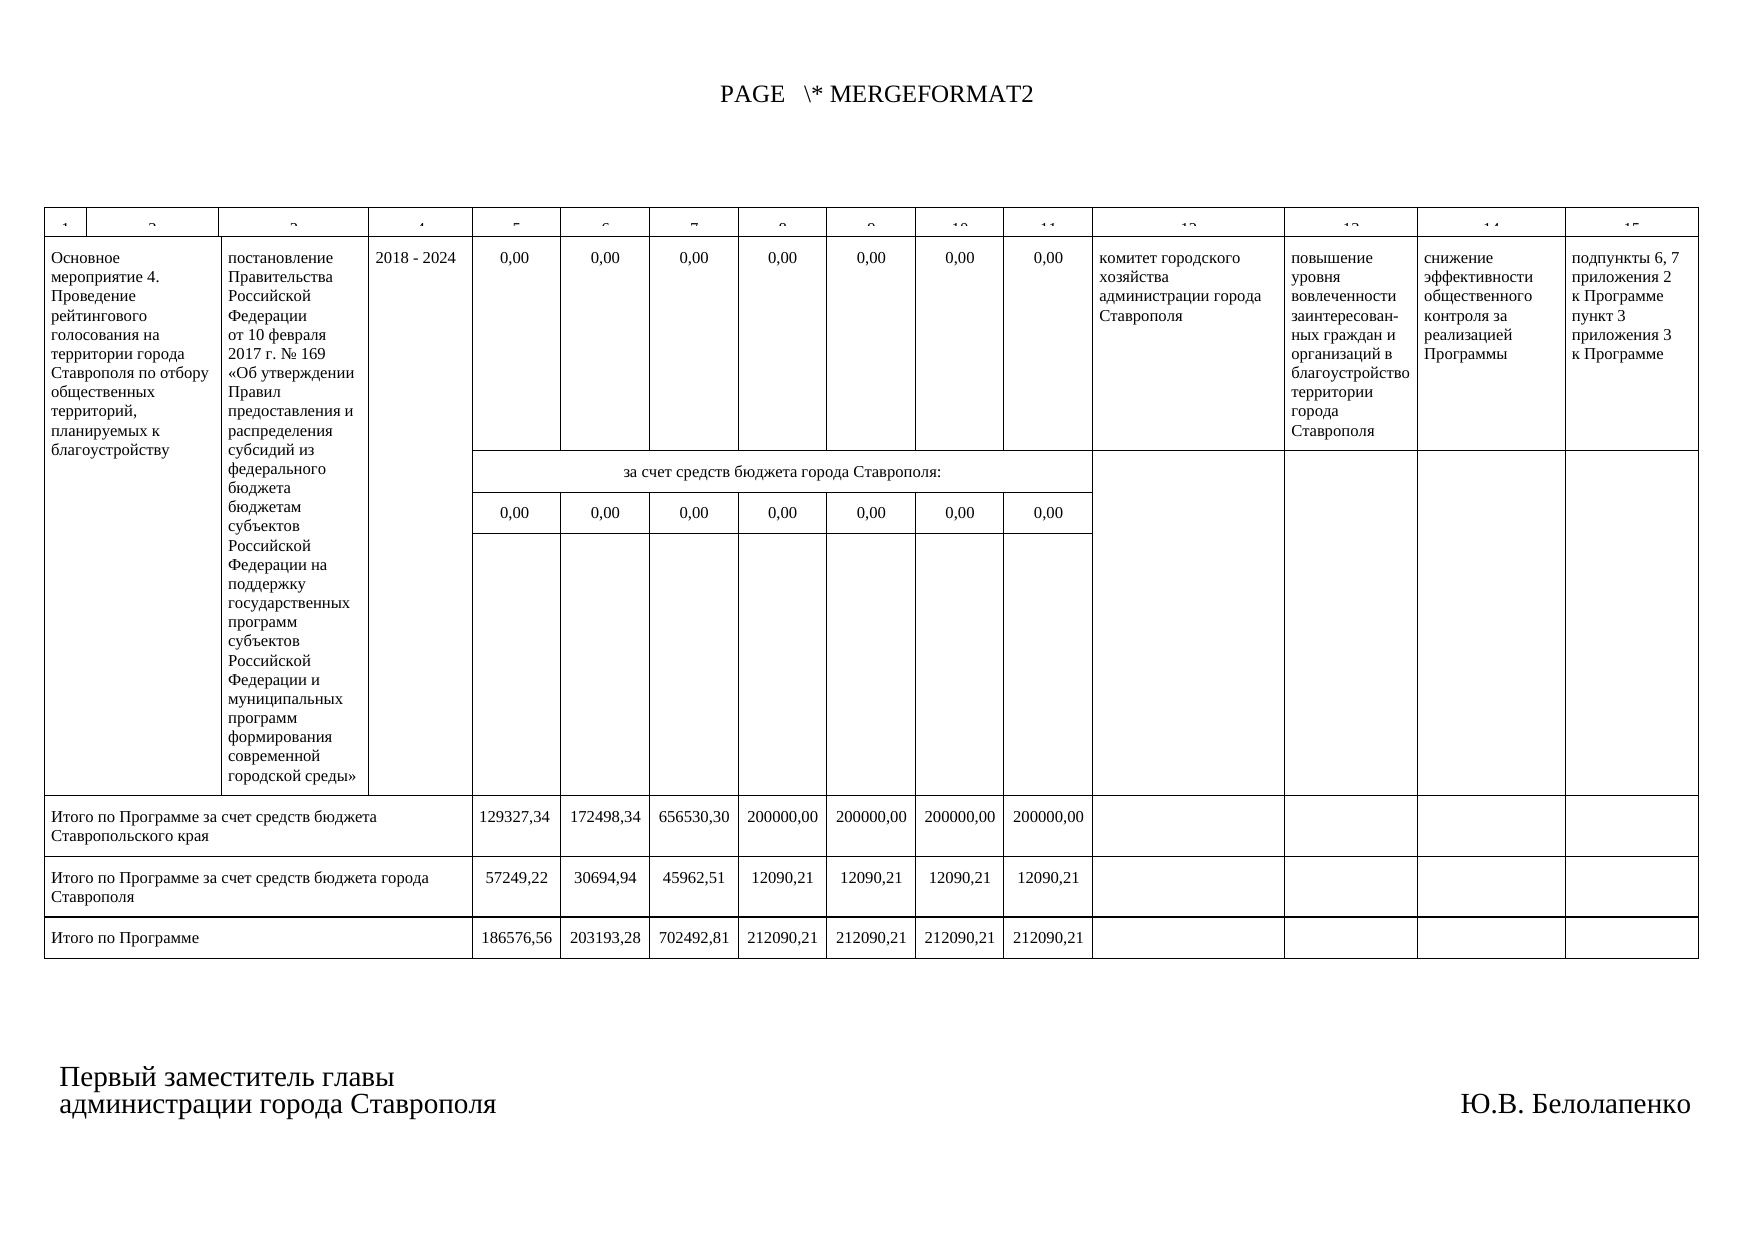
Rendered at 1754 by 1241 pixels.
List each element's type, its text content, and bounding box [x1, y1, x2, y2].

table_cell 0,00 [827, 237, 915, 450]
table_cell [739, 534, 826, 795]
table_cell 0,00 [650, 237, 738, 450]
table_cell [1093, 796, 1284, 856]
table_cell [827, 534, 915, 795]
table_cell Основное мероприятие 4. Проведение рейтингового голосования на территории города Ставрополя по отбору общественных территорий, планируемых к благоустройству [45, 237, 221, 795]
table_cell за счет средств бюджета города Ставрополя: [473, 451, 1092, 492]
table_header 10 [916, 208, 1003, 236]
table_cell 200000,00 [1004, 796, 1092, 856]
table_cell 12090,21 [916, 857, 1003, 916]
table_cell 186576,56 [473, 918, 560, 958]
table_header 7 [650, 208, 738, 236]
table_cell [1418, 796, 1565, 856]
table_header 15 [1566, 208, 1698, 236]
table_header 14 [1418, 208, 1565, 236]
table_cell Итого по Программе [45, 918, 472, 958]
table_cell [1285, 857, 1417, 916]
table_cell [1418, 857, 1565, 916]
table_cell комитет городского хозяйства администрации города Ставрополя [1093, 237, 1284, 450]
table_cell [916, 534, 1003, 795]
table_cell 0,00 [827, 493, 915, 533]
table_cell 212090,21 [1004, 918, 1092, 958]
table_cell [1285, 796, 1417, 856]
table_cell 0,00 [561, 237, 649, 450]
text Первый заместитель главы [59, 1059, 1695, 1093]
table_header 9 [827, 208, 915, 236]
table_cell 212090,21 [916, 918, 1003, 958]
table_header 13 [1285, 208, 1417, 236]
table_header 12 [1093, 208, 1284, 236]
table_cell 0,00 [739, 493, 826, 533]
table_header 6 [561, 208, 649, 236]
table_cell Итого по Программе за счет средств бюджета города Ставрополя [45, 857, 472, 916]
table_cell 702492,81 [650, 918, 738, 958]
table_cell 200000,00 [827, 796, 915, 856]
table_cell 0,00 [916, 493, 1003, 533]
table_cell [1285, 451, 1417, 795]
table_cell 212090,21 [739, 918, 826, 958]
table_cell Итого по Программе за счет средств бюджета Ставропольского края [45, 796, 472, 856]
table_cell 0,00 [473, 493, 560, 533]
table_cell 0,00 [473, 237, 560, 450]
table_cell 203193,28 [561, 918, 649, 958]
table_header 2 [87, 208, 218, 236]
table_cell 12090,21 [1004, 857, 1092, 916]
table_cell [1418, 451, 1565, 795]
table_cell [222, 237, 368, 795]
table_cell [1566, 796, 1698, 856]
table_cell снижение эффективности общественного контроля за реализацией Программы [1418, 237, 1565, 450]
table_cell 0,00 [916, 237, 1003, 450]
table_cell 0,00 [650, 493, 738, 533]
table_cell подпункты 6, 7 приложения 2 к Программе пункт 3 приложения 3 к Программе [1566, 237, 1698, 450]
table_cell 0,00 [1004, 493, 1092, 533]
table_header 4 [369, 208, 472, 236]
table_cell 129327,34 [473, 796, 560, 856]
table_cell 0,00 [1004, 237, 1092, 450]
table_cell 200000,00 [739, 796, 826, 856]
table_cell [1004, 534, 1092, 795]
table_cell 0,00 [739, 237, 826, 450]
table_header 3 [219, 208, 368, 236]
table_cell 12090,21 [739, 857, 826, 916]
table_cell [1093, 918, 1284, 958]
table_cell 57249,22 [473, 857, 560, 916]
table_cell 172498,34 [561, 796, 649, 856]
table_cell [1566, 451, 1698, 795]
table_cell 2018 - 2024 [369, 237, 472, 795]
table_cell [1566, 918, 1698, 958]
table_cell 656530,30 [650, 796, 738, 856]
table_cell [1418, 918, 1565, 958]
table_cell [473, 534, 560, 795]
table_cell [1285, 918, 1417, 958]
table_cell [1093, 857, 1284, 916]
text администрации города Ставрополя Ю.В. Белолапенко [59, 1093, 1695, 1118]
table_header 5 [473, 208, 560, 236]
table_cell повышение уровня вовлеченности заинтересован-ных граждан и организаций в благоустройство территории города Ставрополя [1285, 237, 1417, 450]
table_cell 45962,51 [650, 857, 738, 916]
table_cell 200000,00 [916, 796, 1003, 856]
table_cell [650, 534, 738, 795]
table_cell 0,00 [561, 493, 649, 533]
table_header 8 [739, 208, 826, 236]
table_cell [1566, 857, 1698, 916]
table_header 11 [1004, 208, 1092, 236]
table_cell [561, 534, 649, 795]
table_cell [1093, 451, 1284, 795]
table_header 1 [45, 208, 86, 236]
table_cell 30694,94 [561, 857, 649, 916]
table_cell 212090,21 [827, 918, 915, 958]
table_cell 12090,21 [827, 857, 915, 916]
